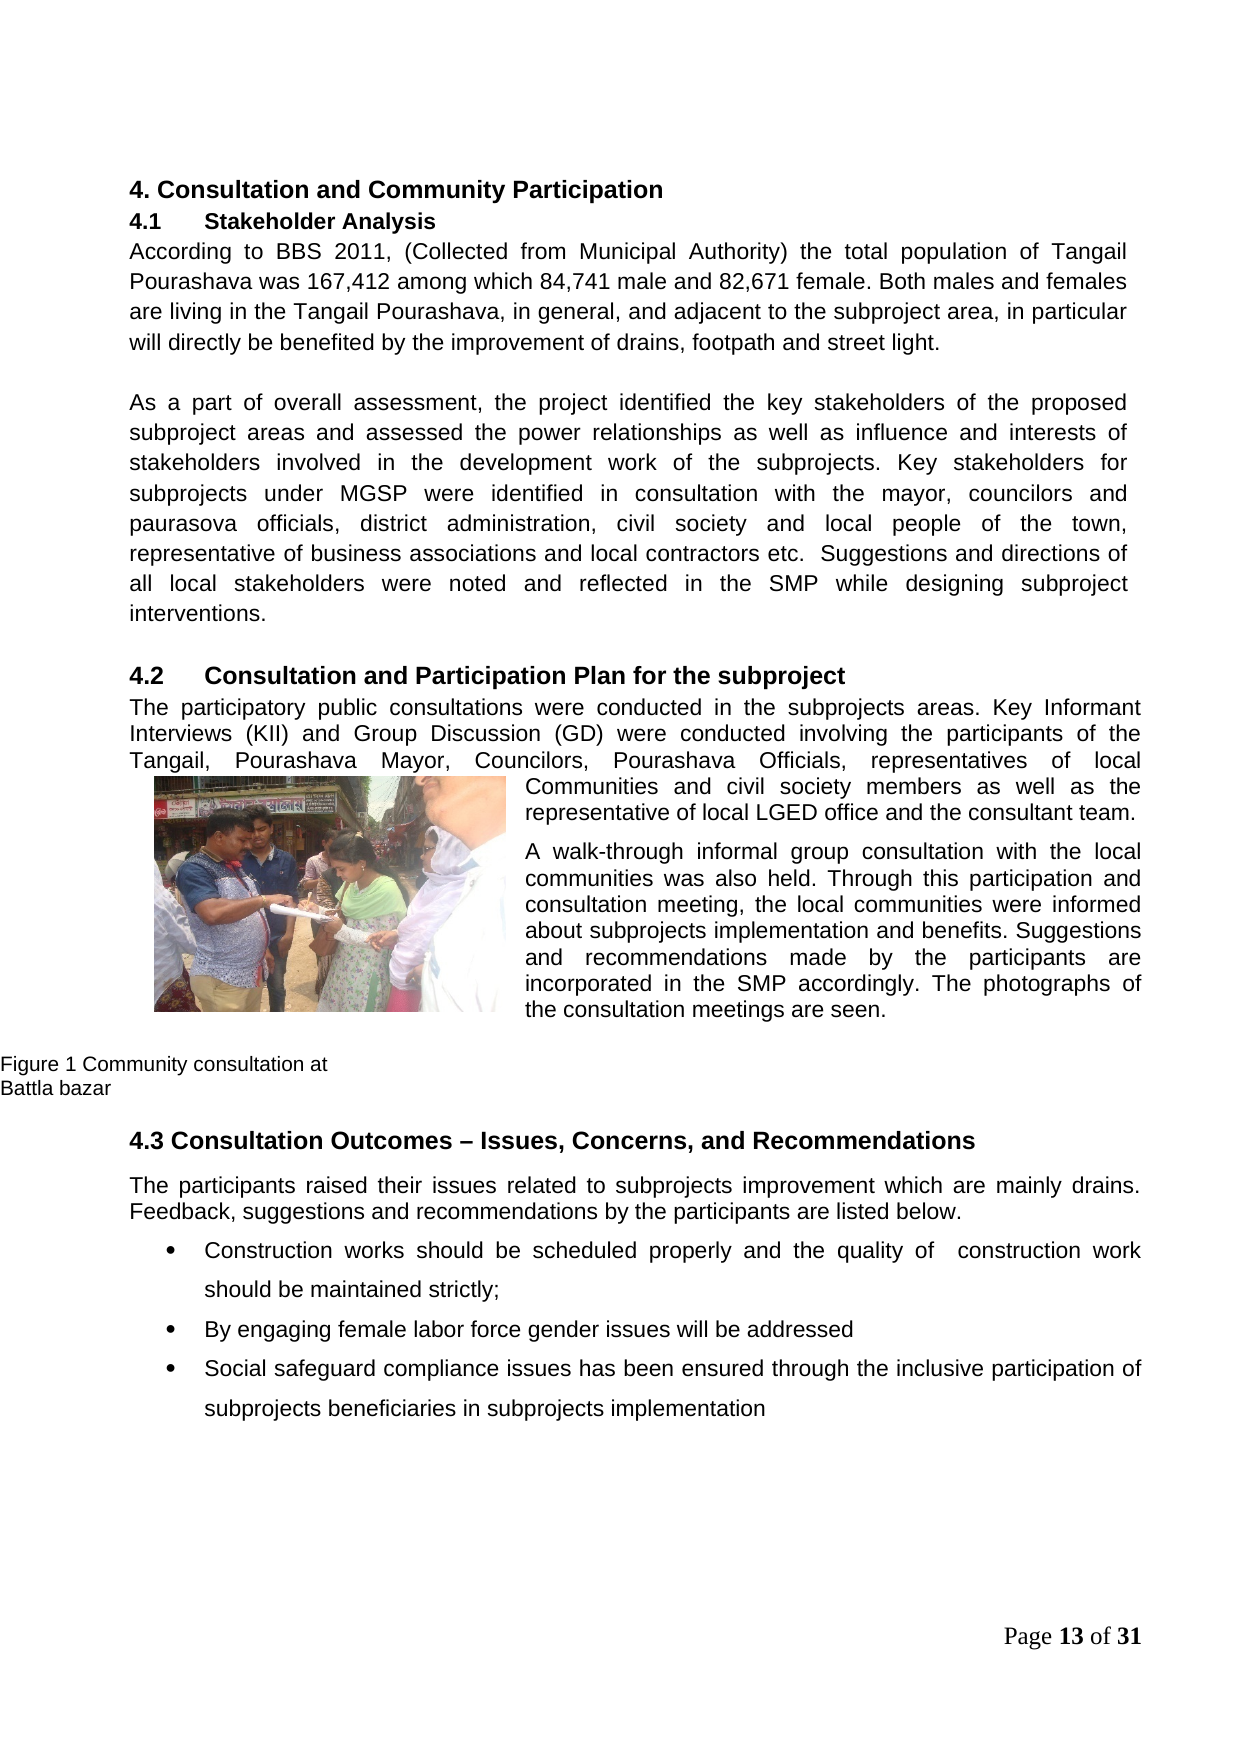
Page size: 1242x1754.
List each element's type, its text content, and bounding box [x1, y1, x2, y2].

picture [152, 776, 506, 1011]
list By engaging female labor force gender issues will be addressed [167, 1316, 1142, 1342]
text 4.3 Consultation Outcomes – Issues, Concerns, and Recommendations [129, 1126, 1142, 1155]
text 4.1 Stakeholder Analysis [129, 208, 1142, 234]
list Construction works should be scheduled properly and the quality of construction work should be maintained strictly; [167, 1237, 1142, 1303]
text According to BBS 2011, (Collected from Municipal Authority) the total population of Tangail Pourashava was 167,412 among which 84,741 male and 82,671 female. Both males and females are living in the Tangail Pourashava, in general, and adjacent to the subproject area, in particular will directly be benefited by the improvement of drains, footpath and street light. [129, 238, 1129, 355]
text The participatory public consultations were conducted in the subprojects areas. Key Informant Interviews (KII) and Group Discussion (GD) were conducted involving the participants of the Tangail, Pourashava Mayor, Councilors, Pourashava Officials, representatives of local Communities and civil society members as well as the representative of local LGED office and the consultant team. [129, 694, 1142, 826]
list Social safeguard compliance issues has been ensured through the inclusive participation of subprojects beneficiaries in subprojects implementation [167, 1355, 1142, 1421]
text 4.2 Consultation and Participation Plan for the subproject [129, 661, 1142, 689]
text 4. Consultation and Community Participation [129, 175, 1142, 203]
text A walk-through informal group consultation with the local communities was also held. Through this participation and consultation meeting, the local communities were informed about subprojects implementation and benefits. Suggestions and recommendations made by the participants are incorporated in the SMP accordingly. The photographs of the consultation meetings are seen. [129, 838, 1142, 1023]
text As a part of overall assessment, the project identified the key stakeholders of the proposed subproject areas and assessed the power relationships as well as influence and interests of stakeholders involved in the development work of the subprojects. Key stakeholders for subprojects under MGSP were identified in consultation with the mayor, councilors and paurasova officials, district administration, civil society and local people of the town, representative of business associations and local contractors etc. Suggestions and directions of all local stakeholders were noted and reflected in the SMP while designing subproject interventions. [129, 389, 1129, 627]
text The participants raised their issues related to subprojects improvement which are mainly drains. Feedback, suggestions and recommendations by the participants are listed below. [129, 1172, 1142, 1224]
